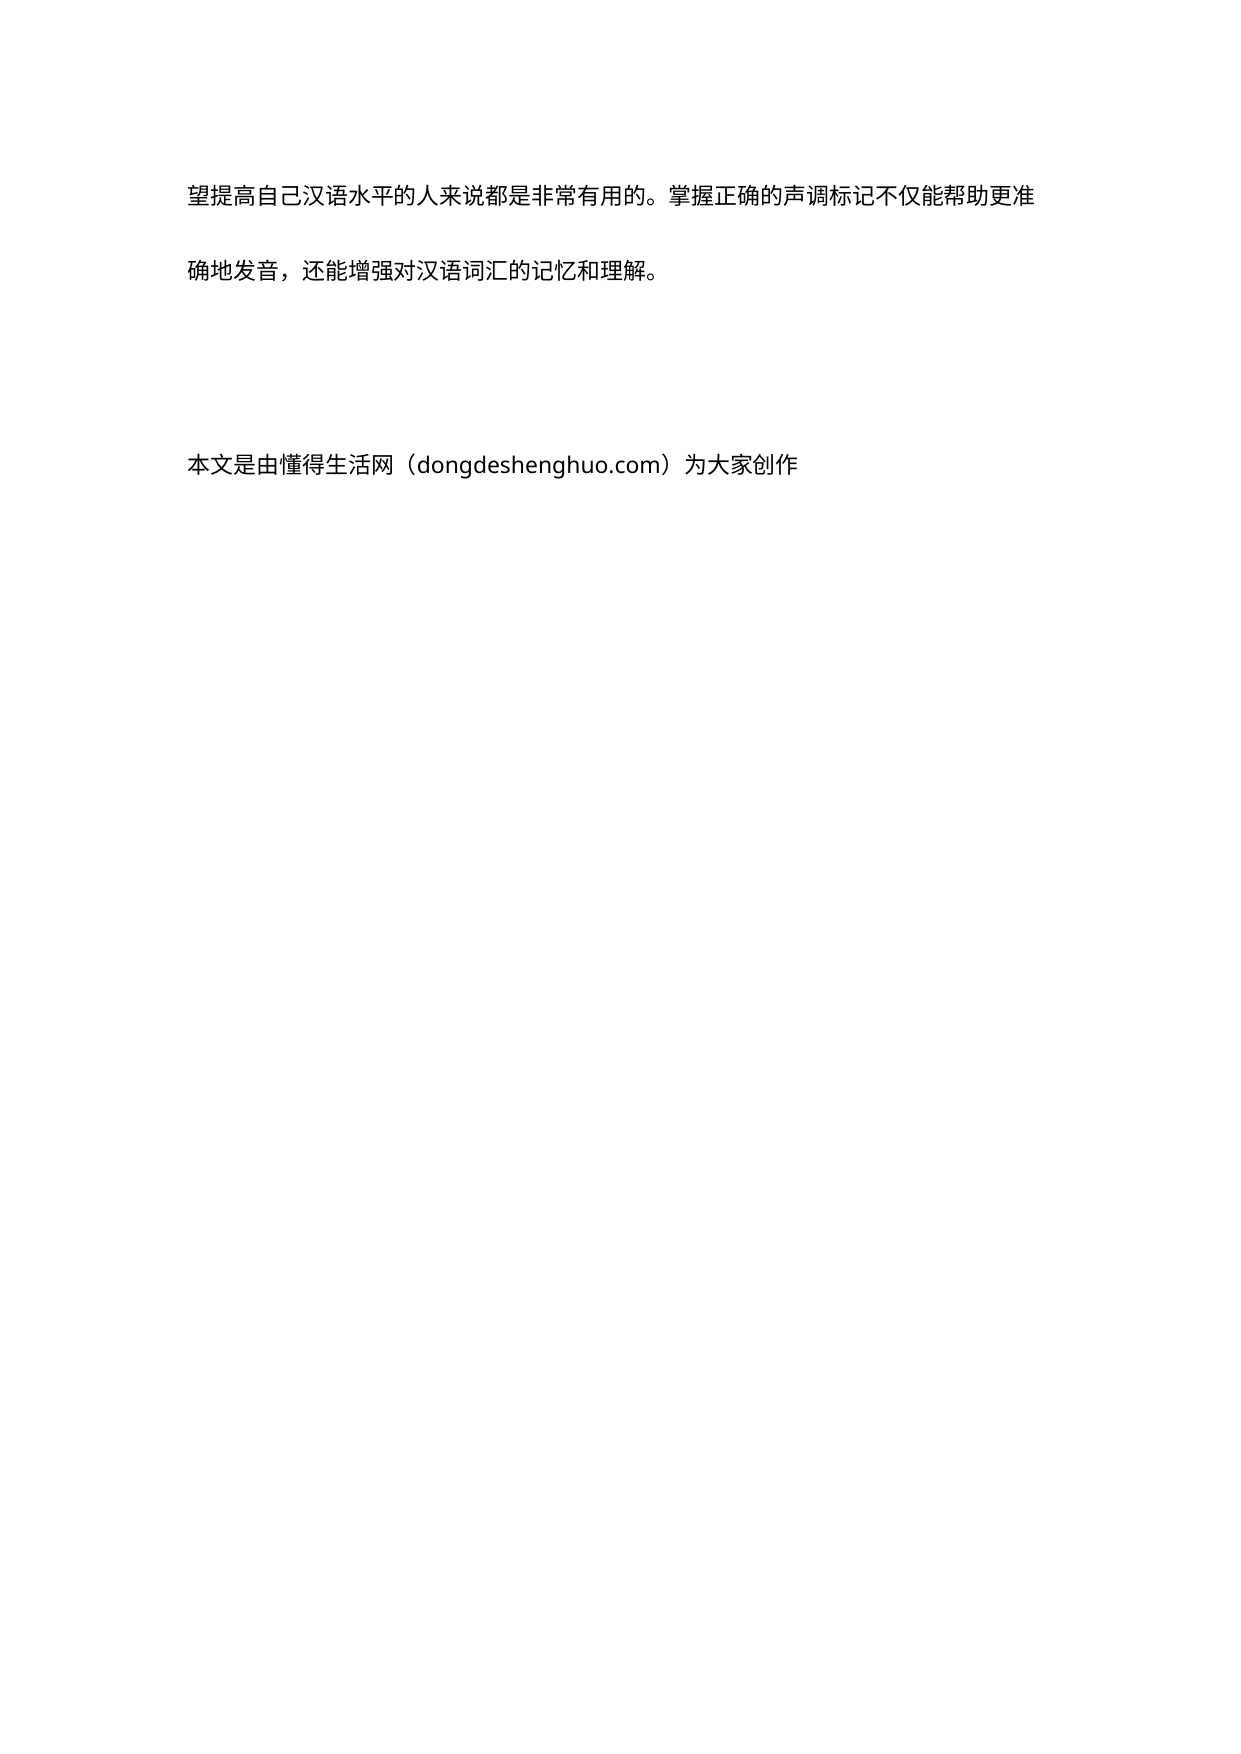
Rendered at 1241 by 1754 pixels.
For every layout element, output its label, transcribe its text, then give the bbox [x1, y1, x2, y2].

text 本文是由懂得生活网（dongdeshenghuo.com）为大家创作 [187, 431, 1053, 496]
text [187, 162, 1053, 302]
